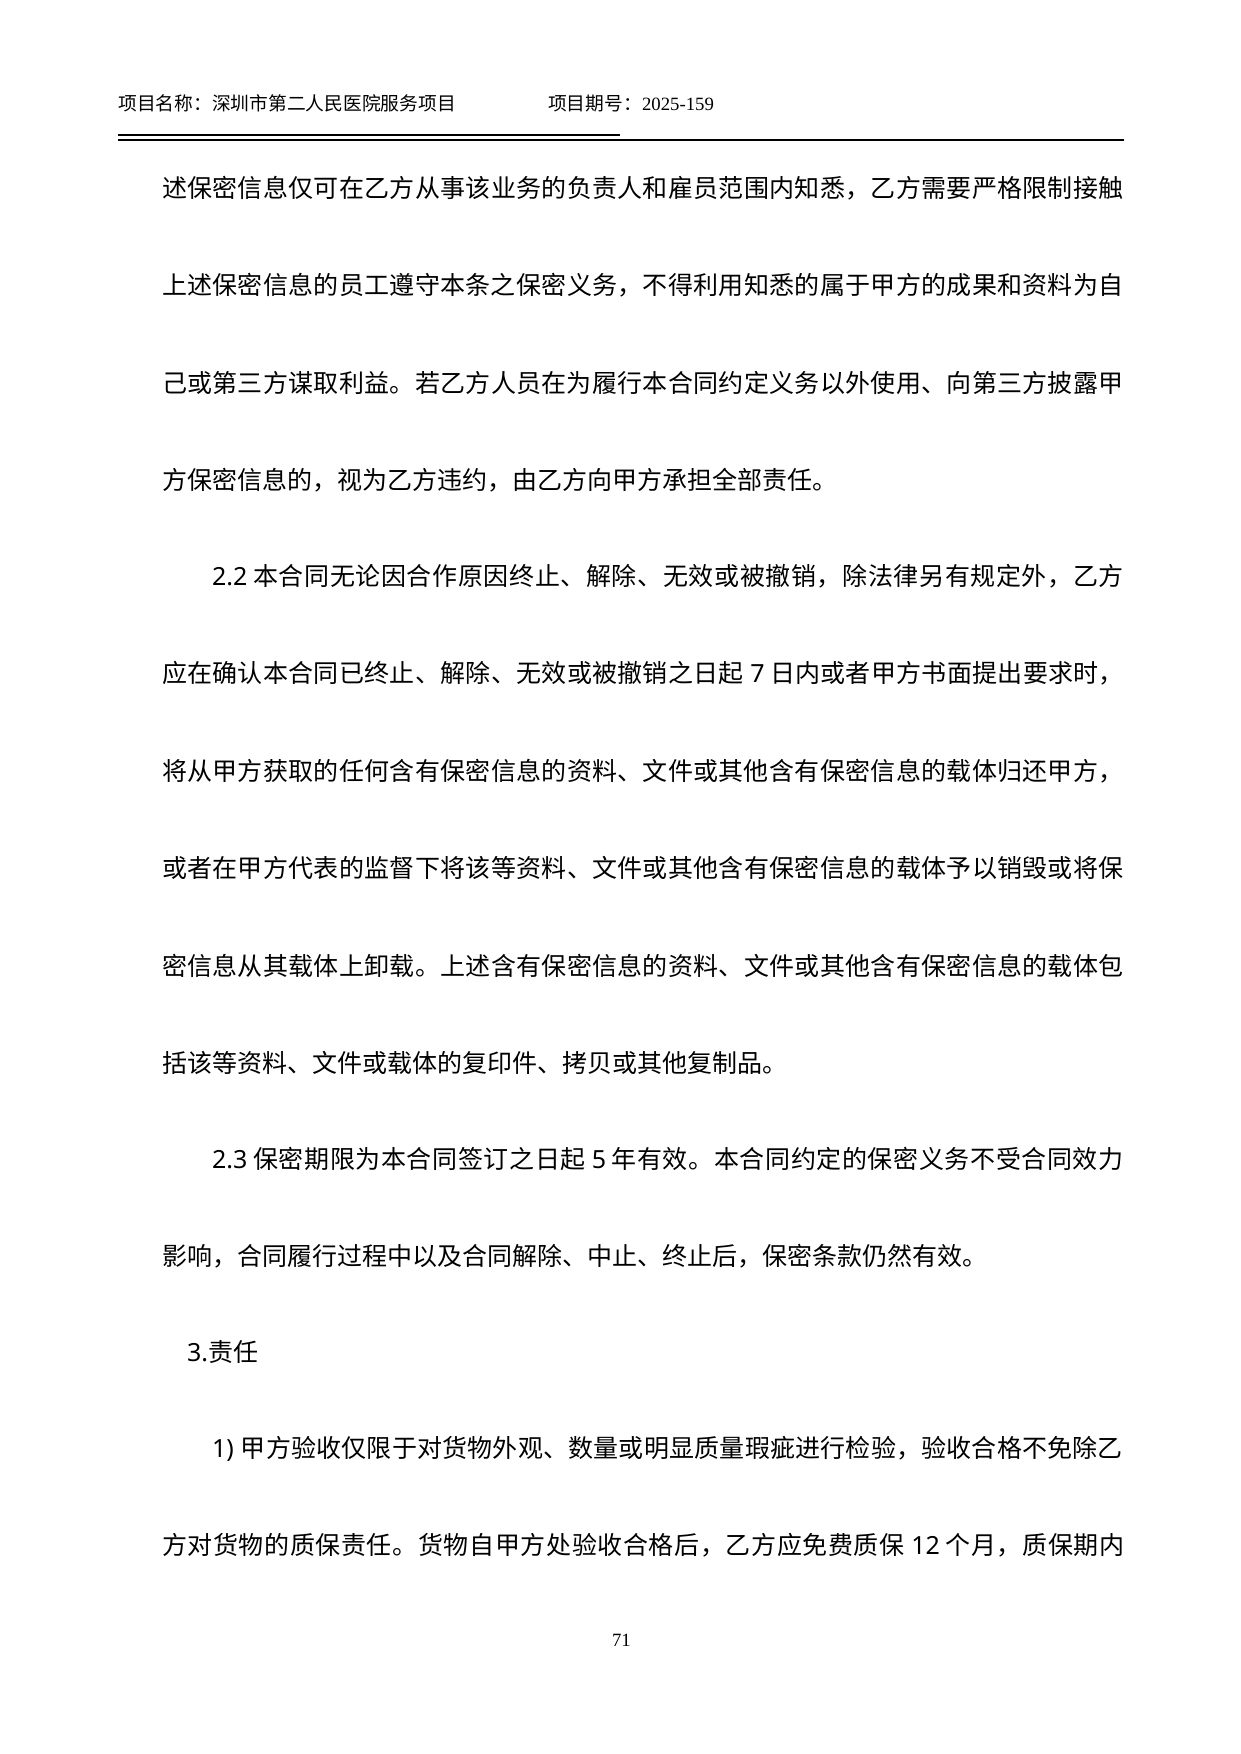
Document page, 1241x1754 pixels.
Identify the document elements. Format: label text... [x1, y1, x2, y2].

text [162, 1414, 1124, 1576]
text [162, 154, 1124, 511]
text 2.2本合同无论因合作原因终止、解除、无效或被撤销，除法律另有规定外，乙方应在确认本合同已终止、解除、无效或被撤销之日起7日内或者甲方书面提出要求时，将从甲方获取的任何含有保密信息的资料、文件或其他含有保密信息的载体归还甲方，或者在甲方代表的监督下将该等资料、文件或其他含有保密信息的载体予以销毁或将保密信息从其载体上卸载。上述含有保密信息的资料、文件或其他含有保密信息的载体包括该等资料、文件或载体的复印件、拷贝或其他复制品。 [162, 542, 1124, 1094]
text 2.3保密期限为本合同签订之日起5年有效。本合同约定的保密义务不受合同效力影响，合同履行过程中以及合同解除、中止、终止后，保密条款仍然有效。 [162, 1125, 1124, 1287]
text 3.责任 [162, 1318, 1124, 1383]
